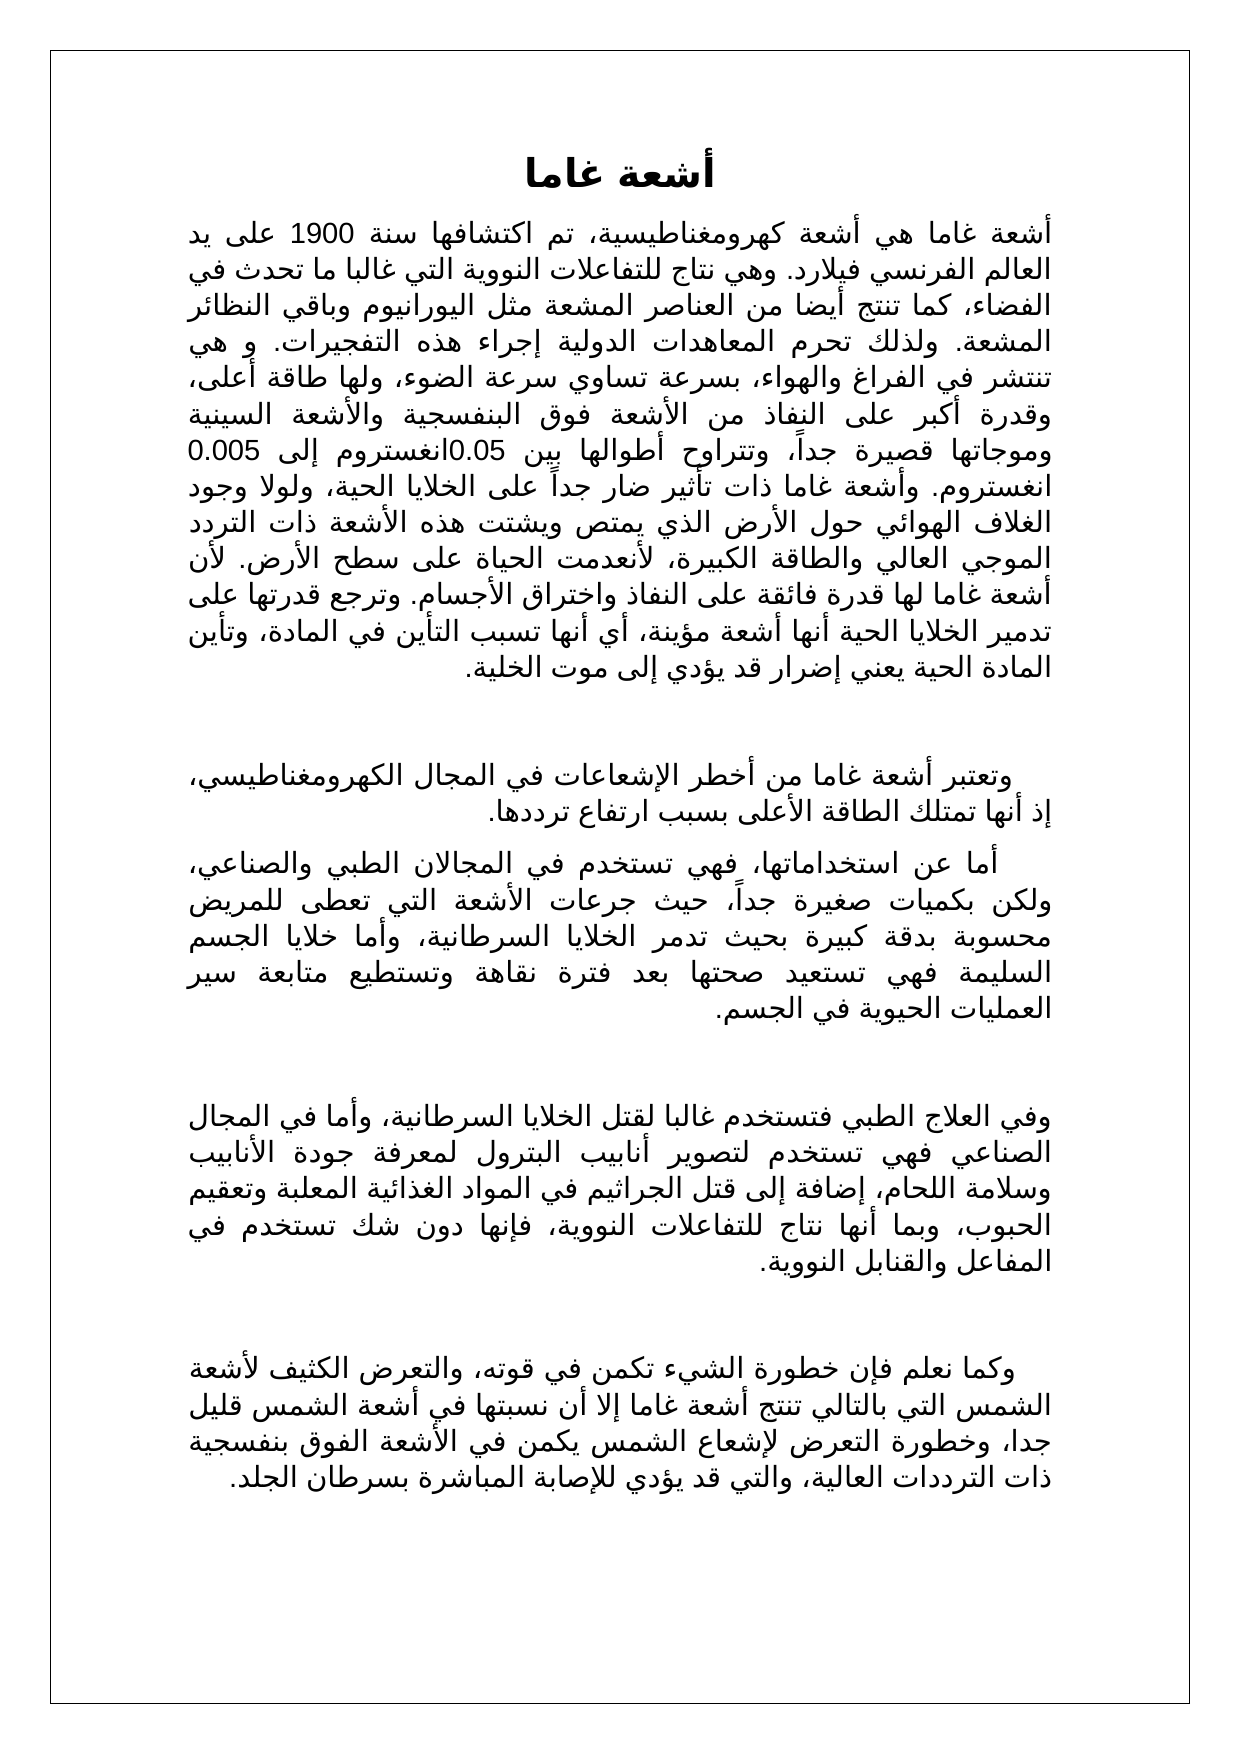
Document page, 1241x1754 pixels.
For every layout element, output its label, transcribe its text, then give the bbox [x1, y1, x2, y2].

text وتعتبر أشعة غاما من أخطر الإشعاعات في المجال الكهرومغناطيسي، إذ أنها تمتلك الطاقة الأعلى بسبب ارتفاع ترددها. [187, 758, 1053, 827]
text أما عن استخداماتها، فهي تستخدم في المجالان الطبي والصناعي، ولكن بكميات صغيرة جداً، حيث جرعات الأشعة التي تعطى للمريض محسوبة بدقة كبيرة بحيث تدمر الخلايا السرطانية، وأما خلايا الجسم السليمة فهي تستعيد صحتها بعد فترة نقاهة وتستطيع متابعة سير العمليات الحيوية في الجسم. [187, 847, 1053, 1025]
text وكما نعلم فإن خطورة الشيء تكمن في قوته، والتعرض الكثيف لأشعة الشمس التي بالتالي تنتج أشعة غاما إلا أن نسبتها في أشعة الشمس قليل جدا، وخطورة التعرض لإشعاع الشمس يكمن في الأشعة الفوق بنفسجية ذات الترددات العالية، والتي قد يؤدي للإصابة المباشرة بسرطان الجلد. [187, 1352, 1053, 1493]
text وفي العلاج الطبي فتستخدم غالبا لقتل الخلايا السرطانية، وأما في المجال الصناعي فهي تستخدم لتصوير أنابيب البترول لمعرفة جودة الأنابيب وسلامة اللحام، إضافة إلى قتل الجراثيم في المواد الغذائية المعلبة وتعقيم الحبوب، وبما أنها نتاج للتفاعلات النووية، فإنها دون شك تستخدم في المفاعل والقنابل النووية. [187, 1099, 1053, 1277]
text أشعة غاما هي أشعة كهرومغناطيسية، تم اكتشافها سنة 1900 على يد العالم الفرنسي فيلارد. وهي نتاج للتفاعلات النووية التي غالبا ما تحدث في الفضاء، كما تنتج أيضا من العناصر المشعة مثل اليورانيوم وباقي النظائر المشعة. ولذلك تحرم المعاهدات الدولية إجراء هذه التفجيرات. و هي تنتشر في الفراغ والهواء، بسرعة تساوي سرعة الضوء، ولها طاقة أعلى، وقدرة أكبر على النفاذ من الأشعة فوق البنفسجية والأشعة السينية وموجاتها قصيرة جداً، وتتراوح أطوالها بين 0.05انغستروم إلى 0.005 انغستروم. وأشعة غاما ذات تأثير ضار جداً على الخلايا الحية، ولولا وجود الغلاف الهوائي حول الأرض الذي يمتص ويشتت هذه الأشعة ذات التردد الموجي العالي والطاقة الكبيرة، لأنعدمت الحياة على سطح الأرض. لأن أشعة غاما لها قدرة فائقة على النفاذ واختراق الأجسام. وترجع قدرتها على تدمير الخلايا الحية أنها أشعة مؤينة، أي أنها تسبب التأين في المادة، وتأين المادة الحية يعني إضرار قد يؤدي إلى موت الخلية. [187, 216, 1053, 683]
text أشعة غاما [187, 150, 1053, 196]
